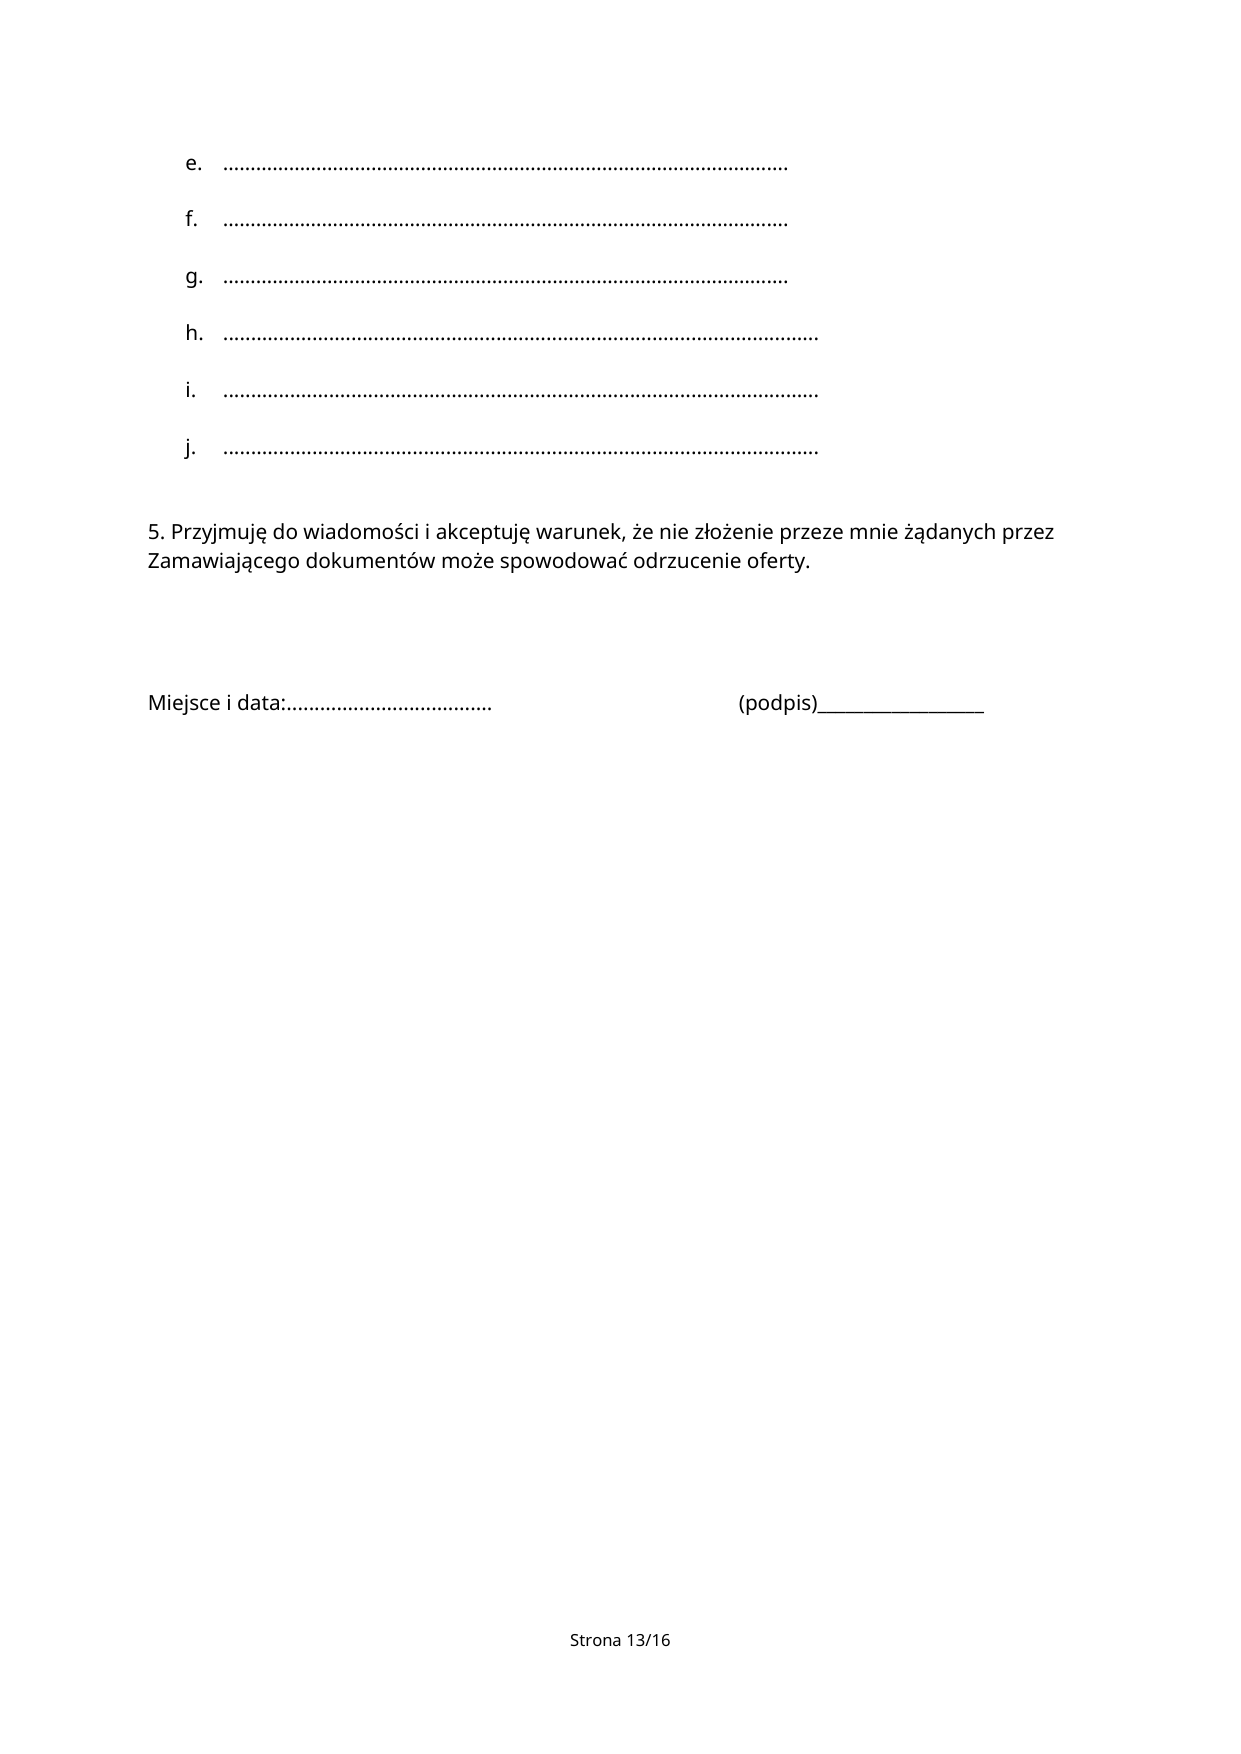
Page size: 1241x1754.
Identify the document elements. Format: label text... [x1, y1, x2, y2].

list ........................................................................................................... [185, 375, 1092, 404]
list …………………………………………………………………………………………. [185, 204, 1092, 233]
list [185, 148, 1092, 176]
list ........................................................................................................... [185, 318, 1092, 347]
list …………………………………………………………………………………………. [185, 261, 1092, 290]
text 5. Przyjmuję do wiadomości i akceptuję warunek, że nie złożenie przeze mnie żądanych przez Zamawiającego dokumentów może spowodować odrzucenie oferty. [148, 517, 1092, 574]
text Miejsce i data:..................................... (podpis)__________________ [148, 688, 1092, 716]
list ........................................................................................................... [185, 432, 1092, 461]
